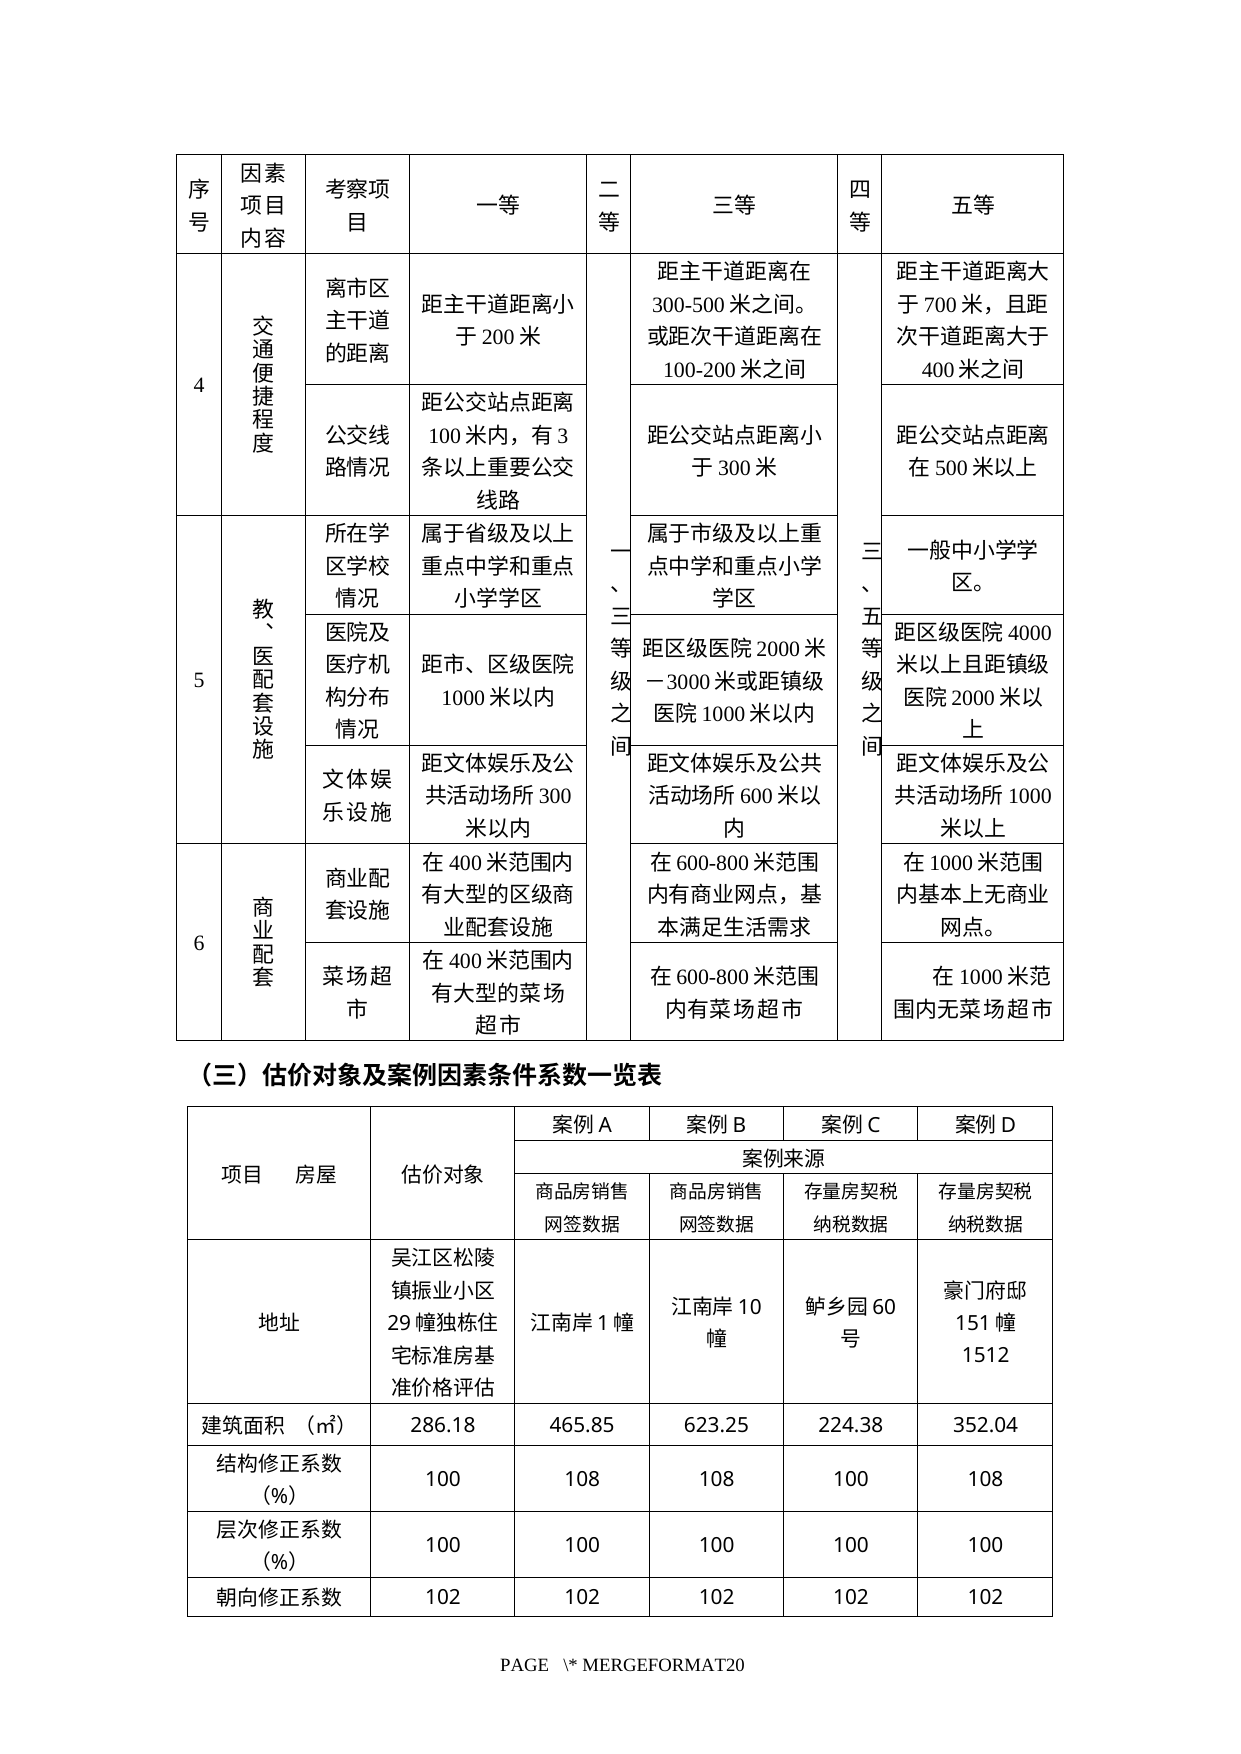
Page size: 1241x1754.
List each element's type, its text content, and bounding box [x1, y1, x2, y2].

table_header 案例C [784, 1107, 917, 1140]
table_cell 距区级医院4000米以上且距镇级医院2000米以上 [882, 615, 1063, 744]
table_header 因素项目内容 [222, 155, 305, 253]
table_cell 100 [918, 1512, 1052, 1577]
table_cell 公交线路情况 [306, 385, 409, 515]
table_cell 在600-800米范围内有商业网点，基本满足生活需求 [631, 844, 837, 942]
table_cell 在1000米范围内基本上无商业网点。 [882, 844, 1063, 942]
table_cell 102 [371, 1578, 514, 1616]
table_cell 离市区主干道的距离 [306, 254, 409, 384]
table_cell 108 [515, 1446, 649, 1511]
table_cell 距主干道距离小于200米 [410, 254, 586, 384]
table_cell 距主干道距离大于700米，且距次干道距离大于400米之间 [882, 254, 1063, 384]
table_header 四等 [838, 155, 881, 253]
table_cell 100 [784, 1446, 917, 1511]
table_header 一等 [410, 155, 586, 253]
table_cell 菜场超市 [306, 943, 409, 1040]
table_header 二等 [587, 155, 630, 253]
table_cell 100 [784, 1512, 917, 1577]
table_cell 286.18 [371, 1404, 514, 1445]
table_header 估价对象 [371, 1107, 514, 1239]
table_cell 352.04 [918, 1404, 1052, 1445]
table_cell 距区级医院2000米－3000米或距镇级医院1000米以内 [631, 615, 837, 744]
table_cell 108 [650, 1446, 783, 1511]
table_cell 医院及医疗机构分布情况 [306, 615, 409, 744]
table_cell 100 [515, 1512, 649, 1577]
table_cell 距市、区级医院1000米以内 [410, 615, 586, 744]
table_cell 5 [177, 516, 221, 843]
table_cell 100 [371, 1446, 514, 1511]
table_cell 4 [177, 254, 221, 515]
table_cell 地址 [188, 1240, 370, 1403]
table_cell 在1000米范围内无菜场超市 [882, 943, 1063, 1040]
table_cell 距公交站点距离在500米以上 [882, 385, 1063, 515]
table_cell 一般中小学学区。 [882, 516, 1063, 613]
table_header 三等 [631, 155, 837, 253]
table_header 序号 [177, 155, 221, 253]
table_cell 文体娱乐设施 [306, 746, 409, 843]
table_cell 102 [515, 1578, 649, 1616]
table_cell 一、三等级之间 [587, 254, 630, 1040]
table_cell 在600-800米范围内有菜场超市 [631, 943, 837, 1040]
table_cell 100 [371, 1512, 514, 1577]
table_cell 豪门府邸151幢1512 [918, 1240, 1052, 1403]
table_cell 224.38 [784, 1404, 917, 1445]
table_cell 623.25 [650, 1404, 783, 1445]
table_cell 吴江区松陵镇振业小区29幢独栋住宅标准房基准价格评估 [371, 1240, 514, 1403]
table_cell 存量房契税纳税数据 [784, 1174, 917, 1239]
table_cell 6 [177, 844, 221, 1040]
table_cell 465.85 [515, 1404, 649, 1445]
table_cell 属于省级及以上重点中学和重点小学学区 [410, 516, 586, 613]
table_cell 三、五等级之间 [838, 254, 881, 1040]
table_cell 层次修正系数（%） [188, 1512, 370, 1577]
text （三）估价对象及案例因素条件系数一览表 [187, 1041, 1053, 1106]
table_cell 朝向修正系数（%） [188, 1578, 370, 1616]
table_cell 商品房销售网签数据 [650, 1174, 783, 1239]
table_cell 商品房销售网签数据 [515, 1174, 649, 1239]
table_cell 距文体娱乐及公共活动场所1000米以上 [882, 746, 1063, 843]
table_header 案例B [650, 1107, 783, 1140]
table_header 五等 [882, 155, 1063, 253]
table_cell 108 [918, 1446, 1052, 1511]
table_cell 距文体娱乐及公共活动场所300米以内 [410, 746, 586, 843]
table_cell 商业配套 [222, 844, 305, 1040]
table_header 案例D [918, 1107, 1052, 1140]
table_cell 存量房契税纳税数据 [918, 1174, 1052, 1239]
table_cell 建筑面积 （㎡） [188, 1404, 370, 1445]
table_cell 江南岸10幢 [650, 1240, 783, 1403]
table_cell 102 [784, 1578, 917, 1616]
table_cell 教、医配套设施 [222, 516, 305, 843]
table_cell 100 [650, 1512, 783, 1577]
table_header 项目 房屋 [188, 1107, 370, 1239]
table_cell 距文体娱乐及公共活动场所600米以内 [631, 746, 837, 843]
table_cell 在400米范围内有大型的区级商业配套设施 [410, 844, 586, 942]
table_cell 102 [650, 1578, 783, 1616]
table_cell 在400米范围内有大型的菜场超市 [410, 943, 586, 1040]
table_cell 鲈乡园60号 [784, 1240, 917, 1403]
table_cell 所在学区学校情况 [306, 516, 409, 613]
table_cell 交通便捷程度 [222, 254, 305, 515]
table_cell 商业配套设施 [306, 844, 409, 942]
table_cell 案例来源 [515, 1141, 1052, 1173]
table_cell 属于市级及以上重点中学和重点小学学区 [631, 516, 837, 613]
table_cell 102 [918, 1578, 1052, 1616]
table_cell 距公交站点距离小于300米 [631, 385, 837, 515]
table_cell 江南岸1幢 [515, 1240, 649, 1403]
table_cell 距主干道距离在300-500米之间。或距次干道距离在100-200米之间 [631, 254, 837, 384]
table_cell 结构修正系数（%） [188, 1446, 370, 1511]
table_cell 距公交站点距离100米内，有3条以上重要公交线路 [410, 385, 586, 515]
table_header 考察项目 [306, 155, 409, 253]
table_header 案例A [515, 1107, 649, 1140]
